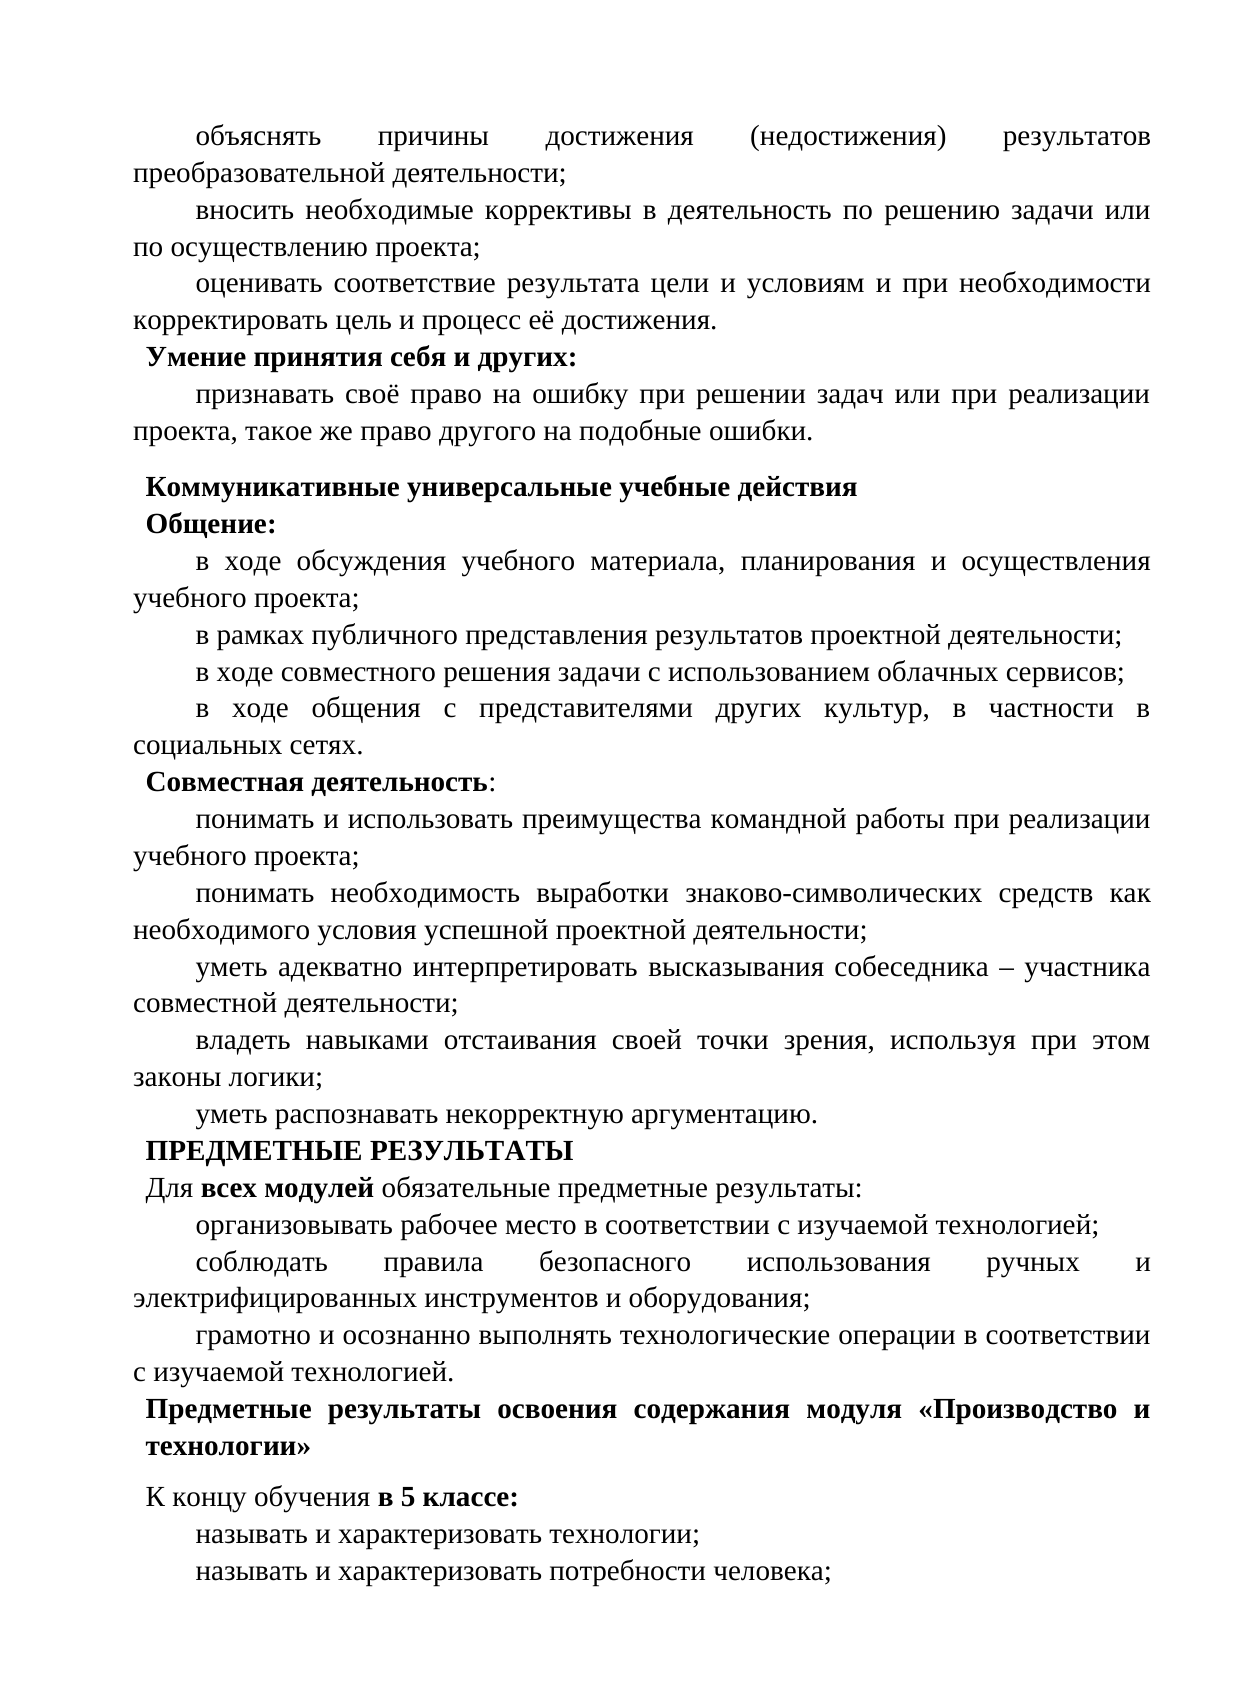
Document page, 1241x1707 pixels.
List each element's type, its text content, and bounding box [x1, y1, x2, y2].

text понимать и использовать преимущества командной работы при реализации учебного проекта; [133, 801, 1152, 872]
text понимать необходимость выработки знаково-символических средств как необходимого условия успешной проектной деятельности; [133, 875, 1152, 945]
text признавать своё право на ошибку при решении задач или при реализации проекта, такое же право другого на подобные ошибки. [133, 376, 1152, 447]
text Предметные результаты освоения содержания модуля «Производство и технологии» [145, 1391, 1152, 1462]
text уметь адекватно интерпретировать высказывания собеседника – участника совместной деятельности; [133, 949, 1152, 1019]
text уметь распознавать некорректную аргументацию. [133, 1096, 1152, 1130]
text вносить необходимые коррективы в деятельность по решению задачи или по осуществлению проекта; [133, 192, 1152, 262]
text Для всех модулей обязательные предметные результаты: [145, 1170, 1152, 1203]
text грамотно и осознанно выполнять технологические операции в соответствии с изучаемой технологией. [133, 1317, 1152, 1388]
text Общение: [145, 506, 1152, 540]
text Совместная деятельность: [145, 764, 1152, 798]
text организовывать рабочее место в соответствии с изучаемой технологией; [133, 1207, 1152, 1240]
text называть и характеризовать технологии; [133, 1516, 1152, 1549]
text ПРЕДМЕТНЫЕ РЕЗУЛЬТАТЫ [145, 1133, 1152, 1167]
text в ходе совместного решения задачи с использованием облачных сервисов; [133, 654, 1152, 687]
text соблюдать правила безопасного использования ручных и электрифицированных инструментов и оборудования; [133, 1244, 1152, 1314]
text Умение принятия себя и других: [145, 339, 1152, 373]
text в ходе обсуждения учебного материала, планирования и осуществления учебного проекта; [133, 543, 1152, 613]
text объяснять причины достижения (недостижения) результатов преобразовательной деятельности; [133, 118, 1152, 188]
text в рамках публичного представления результатов проектной деятельности; [133, 617, 1152, 650]
text К концу обучения в 5 классе: [145, 1479, 1152, 1512]
text владеть навыками отстаивания своей точки зрения, используя при этом законы логики; [133, 1022, 1152, 1093]
text в ходе общения с представителями других культур, в частности в социальных сетях. [133, 691, 1152, 761]
text Коммуникативные универсальные учебные действия [145, 469, 1152, 503]
text называть и характеризовать потребности человека; [133, 1553, 1152, 1586]
text оценивать соответствие результата цели и условиям и при необходимости корректировать цель и процесс её достижения. [133, 266, 1152, 336]
